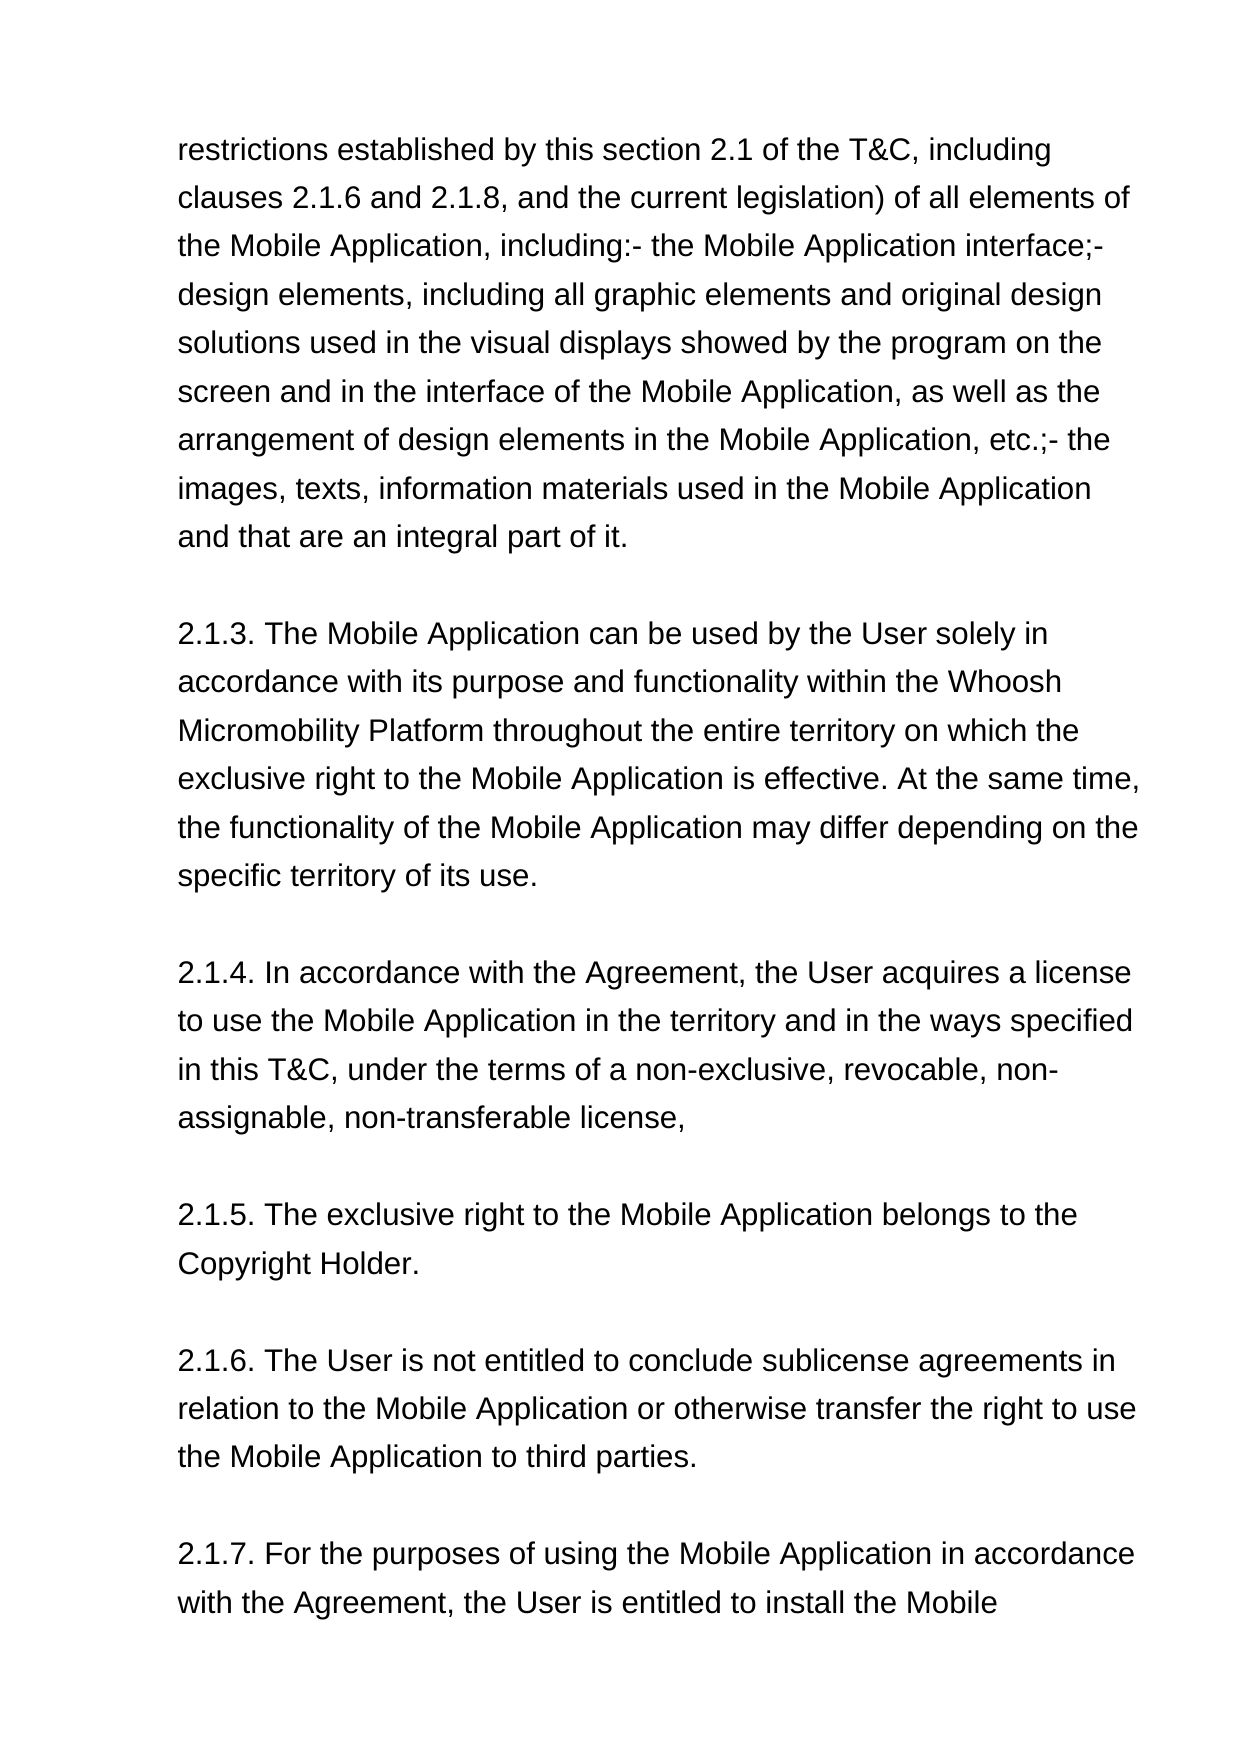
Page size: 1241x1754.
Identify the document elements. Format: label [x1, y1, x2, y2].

text [177, 118, 1152, 1620]
